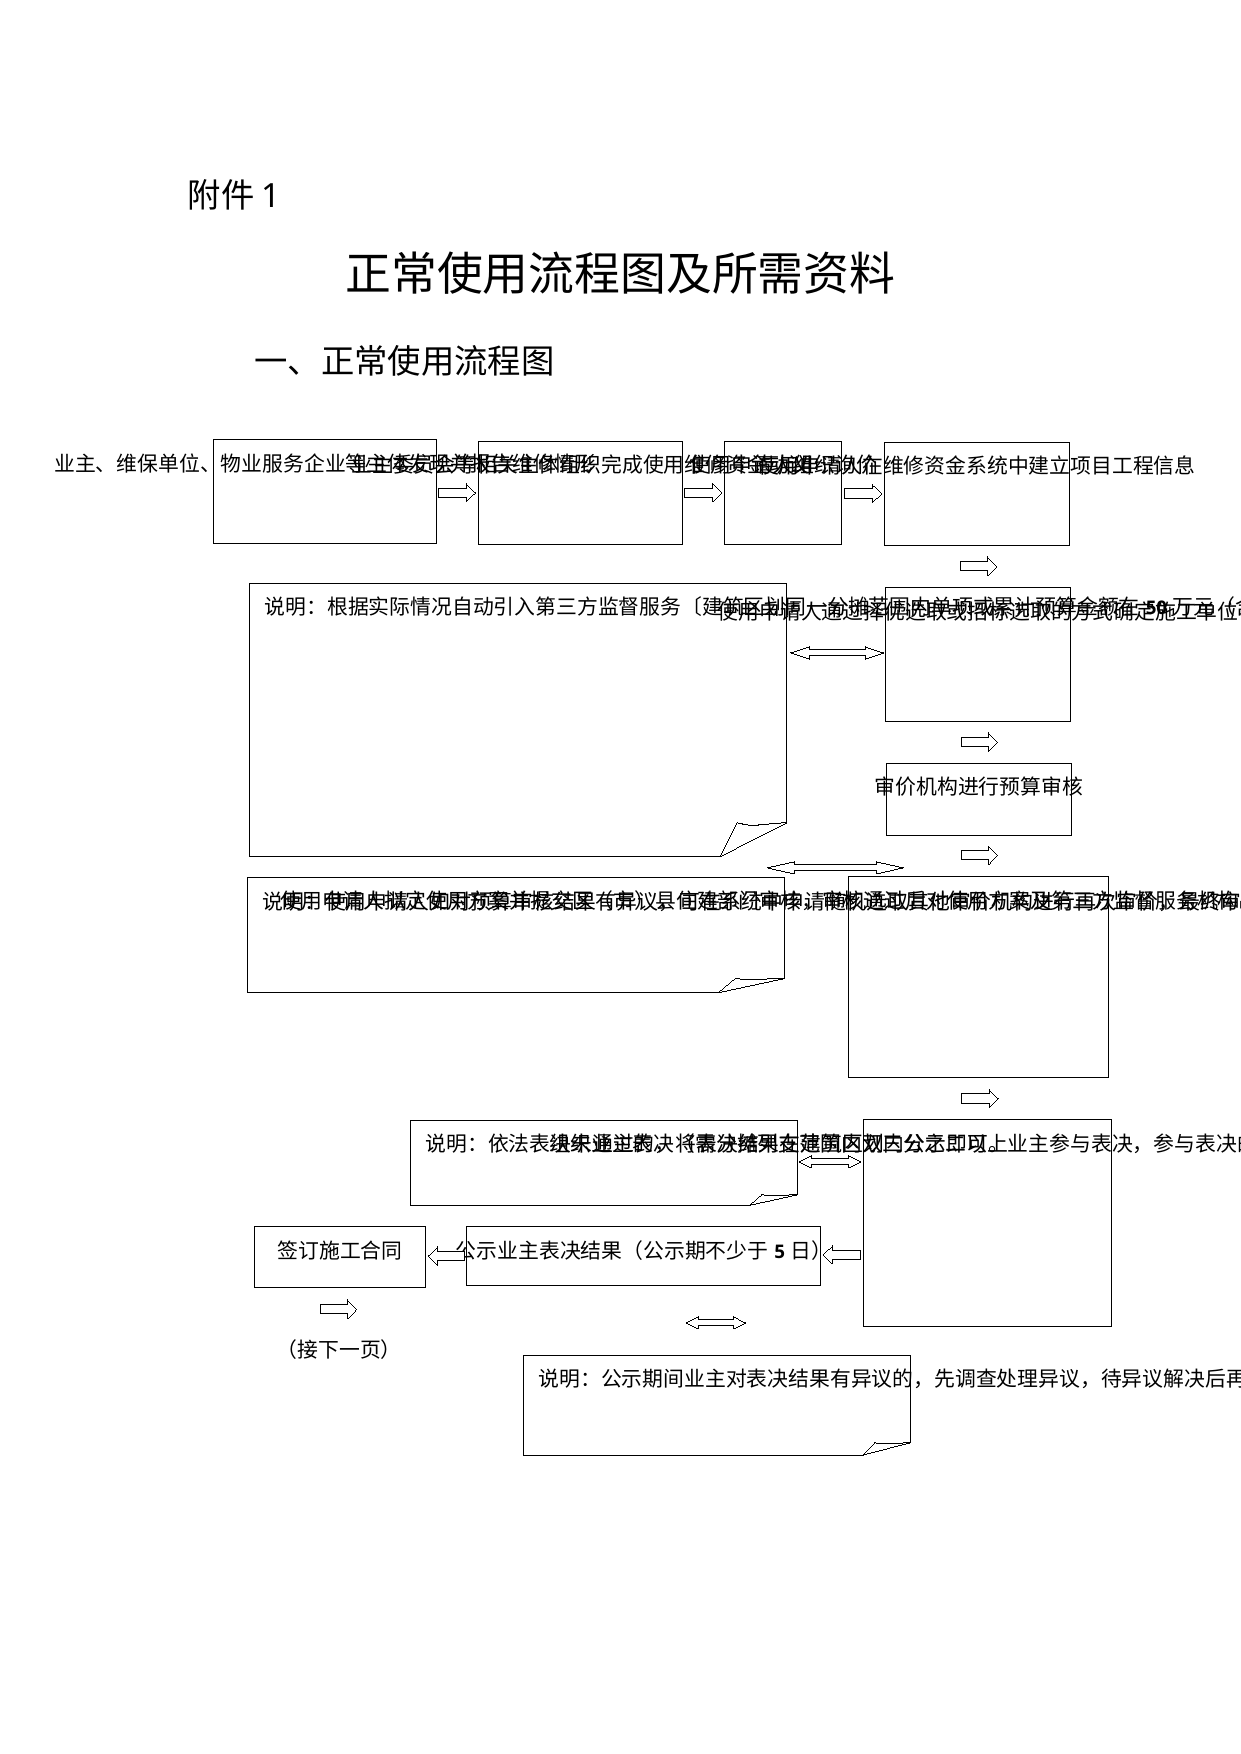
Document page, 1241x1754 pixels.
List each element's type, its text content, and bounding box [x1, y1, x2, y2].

text 一、正常使用流程图 [187, 327, 1053, 392]
text 附件1 [187, 162, 1053, 219]
text 正常使用流程图及所需资料 [187, 244, 1053, 302]
